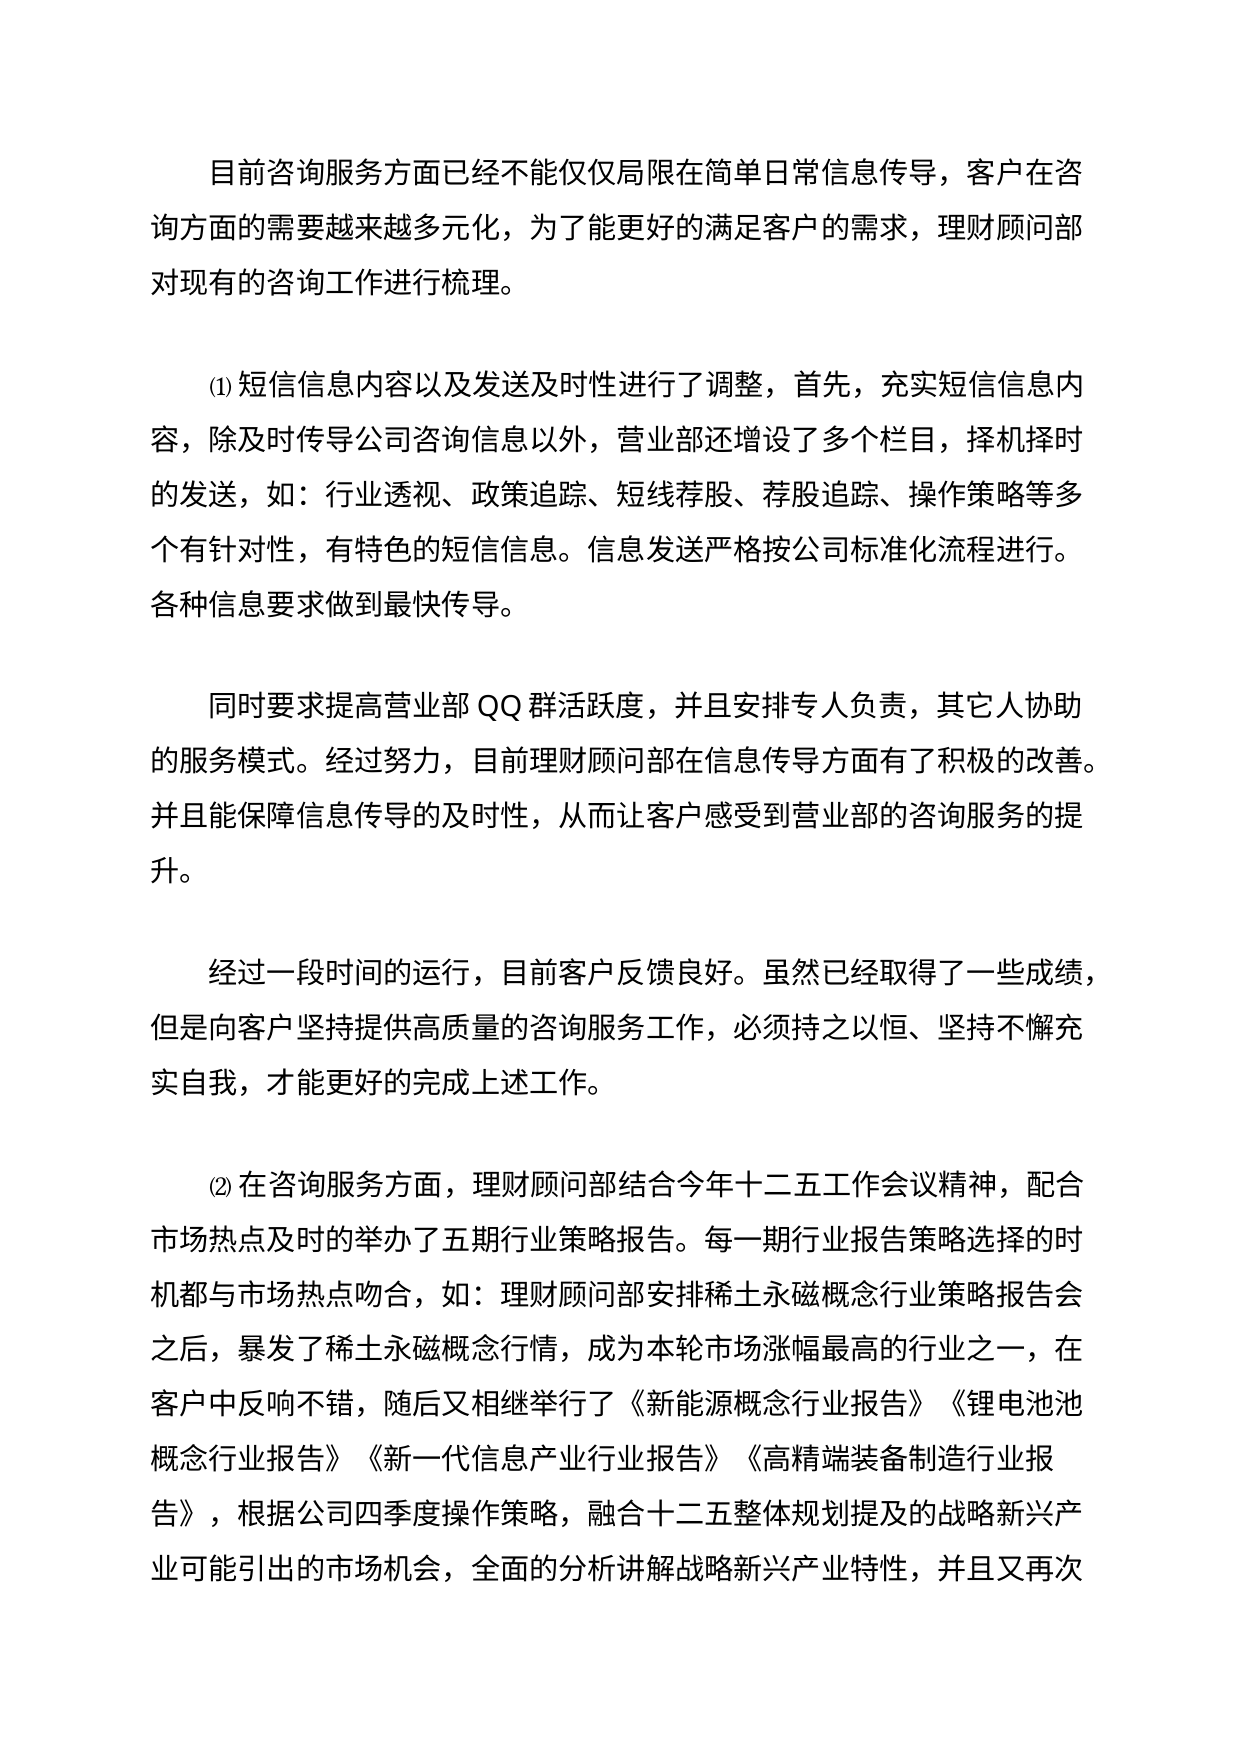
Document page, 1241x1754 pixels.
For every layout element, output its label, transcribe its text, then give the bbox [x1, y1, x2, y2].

text ⑴短信信息内容以及发送及时性进行了调整，首先，充实短信信息内容，除及时传导公司咨询信息以外，营业部还增设了多个栏目，择机择时的发送，如：行业透视、政策追踪、短线荐股、荐股追踪、操作策略等多个有针对性，有特色的短信信息。信息发送严格按公司标准化流程进行。各种信息要求做到最快传导。 [150, 362, 1090, 623]
text 目前咨询服务方面已经不能仅仅局限在简单日常信息传导，客户在咨询方面的需要越来越多元化，为了能更好的满足客户的需求，理财顾问部对现有的咨询工作进行梳理。 [150, 150, 1090, 302]
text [150, 1161, 1090, 1588]
text 同时要求提高营业部QQ群活跃度，并且安排专人负责，其它人协助的服务模式。经过努力，目前理财顾问部在信息传导方面有了积极的改善。并且能保障信息传导的及时性，从而让客户感受到营业部的咨询服务的提升。 [150, 683, 1090, 890]
text 经过一段时间的运行，目前客户反馈良好。虽然已经取得了一些成绩，但是向客户坚持提供高质量的咨询服务工作，必须持之以恒、坚持不懈充实自我，才能更好的完成上述工作。 [150, 949, 1090, 1102]
